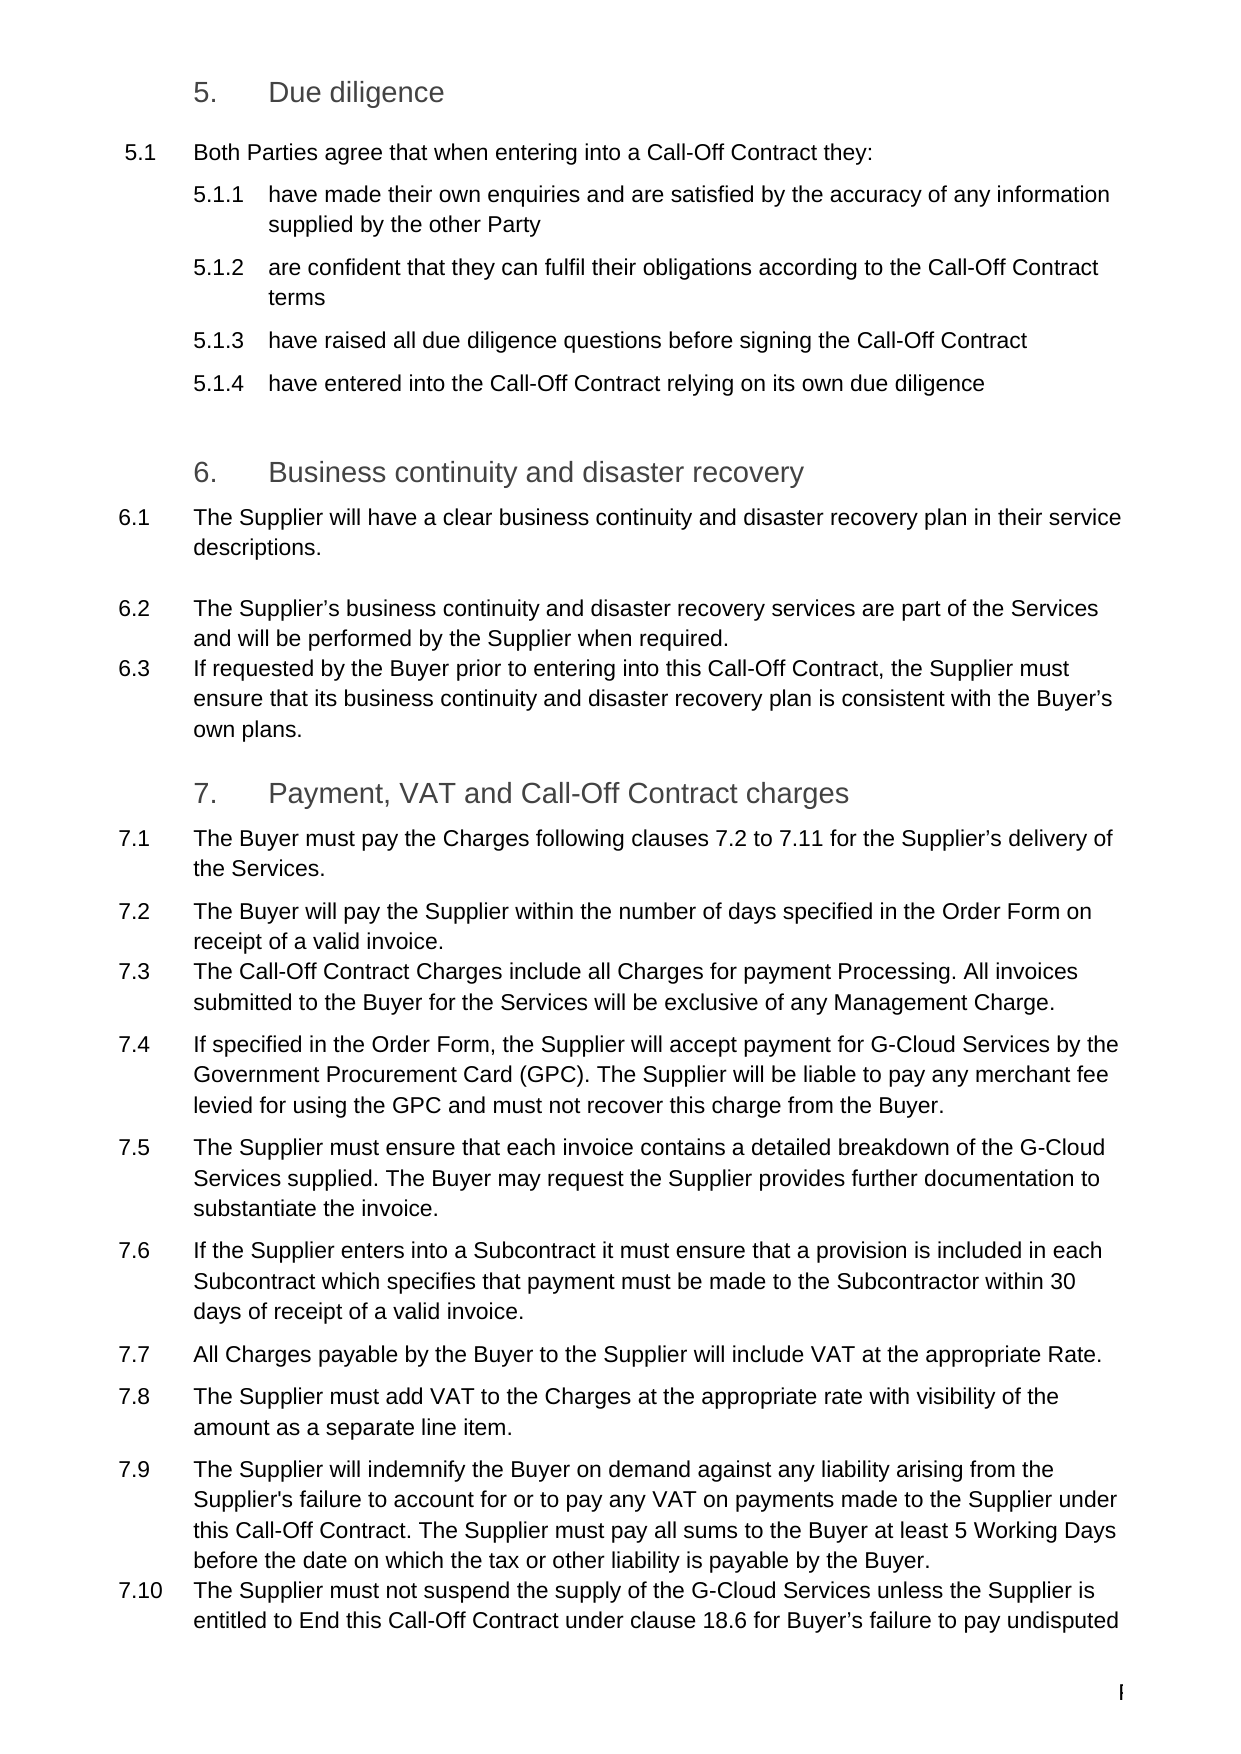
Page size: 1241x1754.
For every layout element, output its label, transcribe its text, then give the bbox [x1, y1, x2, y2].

text 7.7 All Charges payable by the Buyer to the Supplier will include VAT at the appropriate Rate. [118, 1341, 1122, 1367]
text 6.1 The Supplier will have a clear business continuity and disaster recovery plan in their service descriptions. [118, 504, 1122, 561]
text 5.1.1 have made their own enquiries and are satisfied by the accuracy of any information supplied by the other Party [193, 181, 1122, 238]
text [118, 1577, 1122, 1634]
text 5.1 Both Parties agree that when entering into a Call-Off Contract they: [118, 138, 1122, 165]
text 6.2 The Supplier’s business continuity and disaster recovery services are part of the Services and will be performed by the Supplier when required. [118, 595, 1122, 651]
text 5.1.4 have entered into the Call-Off Contract relying on its own due diligence [118, 370, 1122, 396]
text 5.1.2 are confident that they can fulfil their obligations according to the Call-Off Contract terms [193, 254, 1122, 311]
text 7.2 The Buyer will pay the Supplier within the number of days specified in the Order Form on receipt of a valid invoice. [118, 898, 1122, 954]
subtitle 5. Due diligence [118, 75, 1122, 108]
text 7.3 The Call-Off Contract Charges include all Charges for payment Processing. All invoices submitted to the Buyer for the Services will be exclusive of any Management Charge. [118, 958, 1122, 1015]
subtitle 6. Business continuity and disaster recovery [118, 455, 1122, 489]
subtitle 7. Payment, VAT and Call-Off Contract charges [118, 776, 1122, 809]
text 6.3 If requested by the Buyer prior to entering into this Call-Off Contract, the Supplier must ensure that its business continuity and disaster recovery plan is consistent with the Buyer’s own plans. [118, 655, 1122, 742]
text 7.8 The Supplier must add VAT to the Charges at the appropriate rate with visibility of the amount as a separate line item. [118, 1383, 1122, 1440]
text 7.9 The Supplier will indemnify the Buyer on demand against any liability arising from the Supplier's failure to account for or to pay any VAT on payments made to the Supplier under this Call-Off Contract. The Supplier must pay all sums to the Buyer at least 5 Working Days before the date on which the tax or other liability is payable by the Buyer. [118, 1456, 1122, 1573]
text 7.5 The Supplier must ensure that each invoice contains a detailed breakdown of the G-Cloud Services supplied. The Buyer may request the Supplier provides further documentation to substantiate the invoice. [118, 1134, 1122, 1221]
text 7.6 If the Supplier enters into a Subcontract it must ensure that a provision is included in each Subcontract which specifies that payment must be made to the Subcontractor within 30 days of receipt of a valid invoice. [118, 1237, 1122, 1324]
text 7.4 If specified in the Order Form, the Supplier will accept payment for G-Cloud Services by the Government Procurement Card (GPC). The Supplier will be liable to pay any merchant fee levied for using the GPC and must not recover this charge from the Buyer. [118, 1031, 1122, 1118]
text 5.1.3 have raised all due diligence questions before signing the Call-Off Contract [118, 327, 1122, 353]
text 7.1 The Buyer must pay the Charges following clauses 7.2 to 7.11 for the Supplier’s delivery of the Services. [118, 825, 1122, 882]
